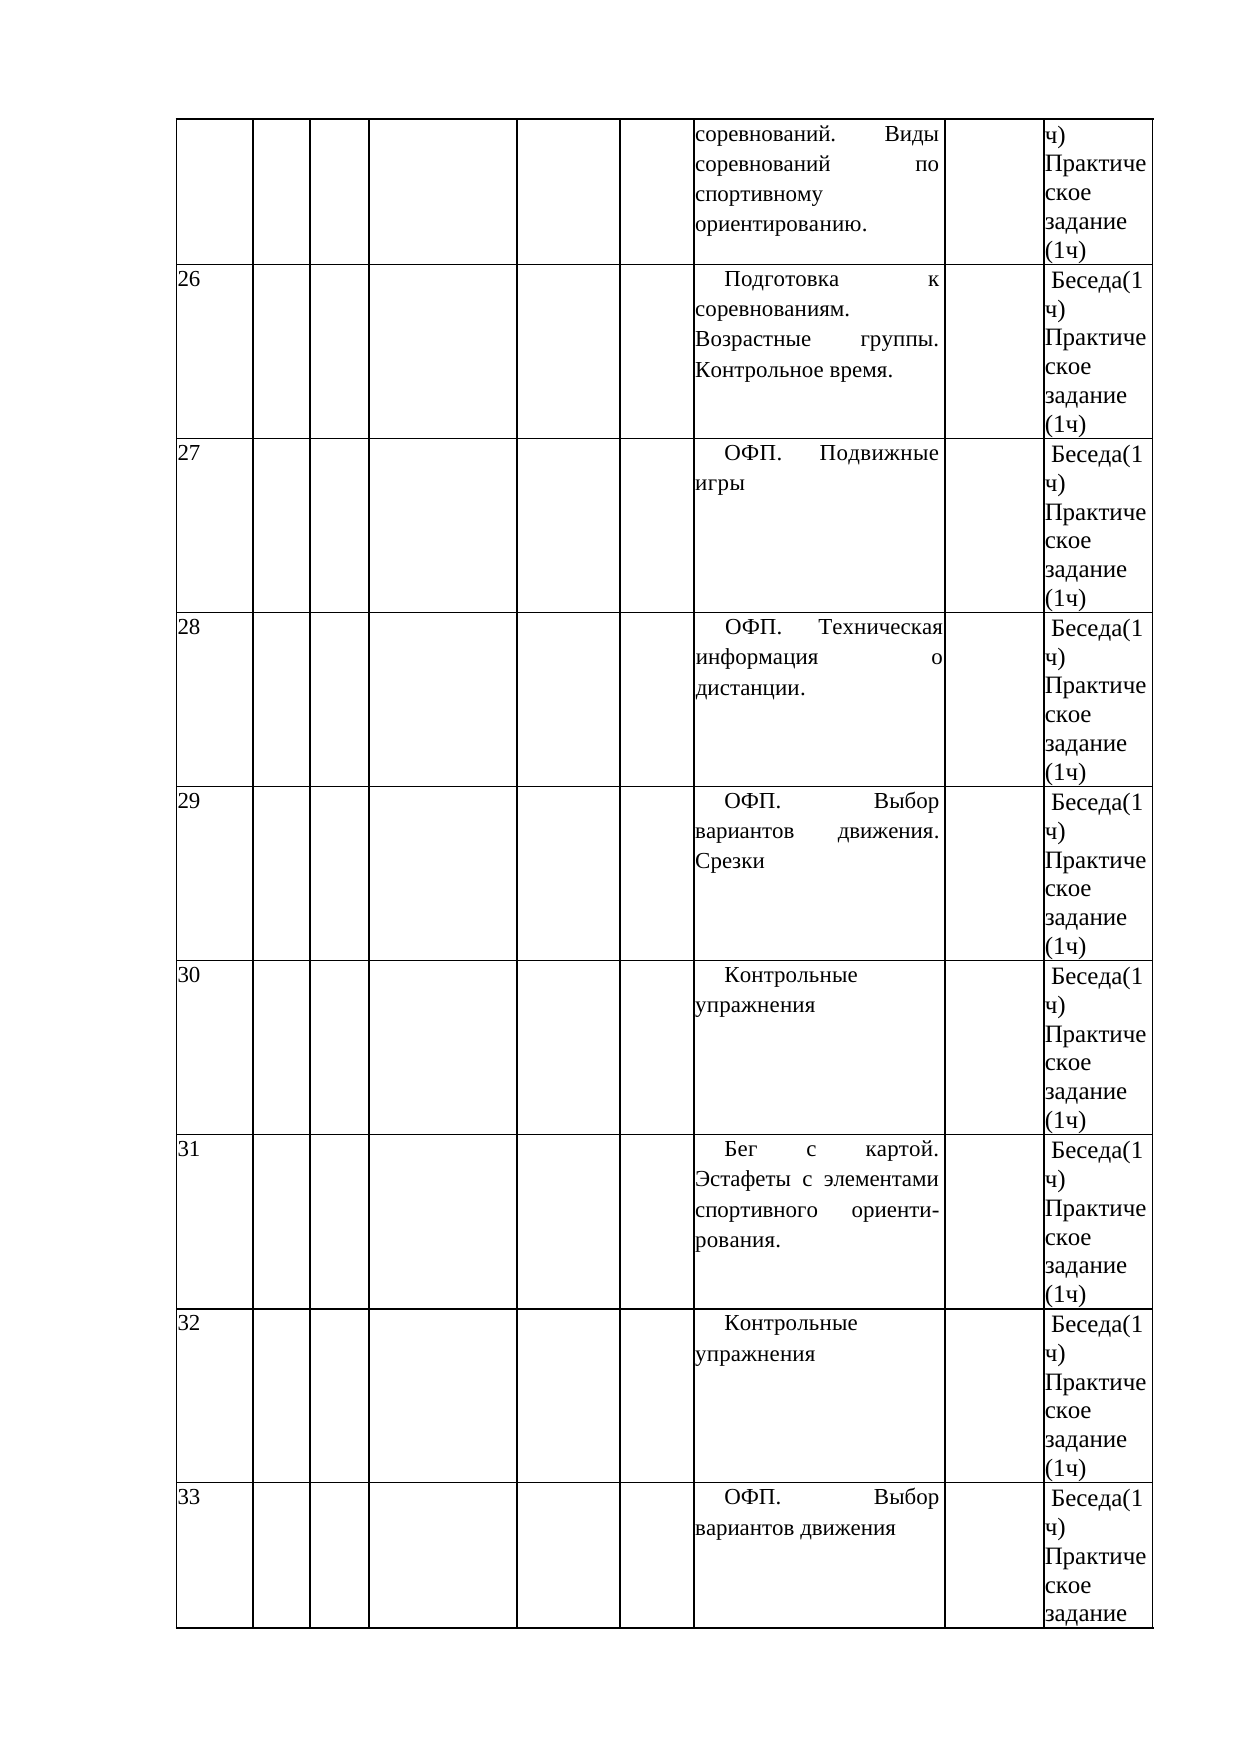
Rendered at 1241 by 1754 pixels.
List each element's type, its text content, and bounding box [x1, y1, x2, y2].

table_cell [518, 787, 619, 960]
table_cell Беседа(1ч) Практическое задание (1ч) [1045, 265, 1152, 437]
table_cell 27 [177, 439, 252, 612]
table_cell [518, 1310, 619, 1482]
table_cell [946, 120, 1043, 263]
table_cell [518, 961, 619, 1134]
table_cell [946, 961, 1043, 1134]
table_cell ОФП. Выбор вариантов движения. Срезки [695, 787, 944, 960]
table_cell 31 [177, 1135, 252, 1308]
table_cell [311, 439, 368, 612]
table_cell [311, 1310, 368, 1482]
table_cell [370, 613, 516, 786]
table_cell [311, 120, 368, 263]
table_cell [311, 787, 368, 960]
table_cell [621, 1310, 693, 1482]
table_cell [1045, 120, 1152, 263]
table_cell 29 [177, 787, 252, 960]
table_cell Беседа(1ч) Практическое задание (1ч) [1045, 613, 1152, 786]
table_cell [370, 961, 516, 1134]
table_cell [621, 120, 693, 263]
table_cell [621, 613, 693, 786]
table_cell 28 [177, 613, 252, 786]
table_cell [370, 1483, 516, 1627]
table_cell [254, 787, 309, 960]
table_cell ОФП. Подвижные игры [695, 439, 944, 612]
table_cell [254, 120, 309, 263]
table_cell 32 [177, 1310, 252, 1482]
table_cell [254, 1310, 309, 1482]
table_cell [518, 265, 619, 437]
table_cell 30 [177, 961, 252, 1134]
table_cell [946, 613, 1043, 786]
table_cell [370, 439, 516, 612]
table_cell [518, 1483, 619, 1627]
table_cell [370, 1135, 516, 1308]
table_cell Беседа(1ч) Практическое задание (1ч) [1045, 1135, 1152, 1308]
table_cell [695, 120, 944, 263]
table_cell [370, 1310, 516, 1482]
table_cell [518, 1135, 619, 1308]
table_cell 25 [177, 120, 252, 263]
table_cell [621, 265, 693, 437]
table_cell [621, 1135, 693, 1308]
table_cell [254, 961, 309, 1134]
table_cell [311, 613, 368, 786]
table_cell Бег с картой. Эстафеты с элементами спортивного ориентирования. [695, 1135, 944, 1308]
table_cell [370, 787, 516, 960]
table_cell Контрольные упражнения [695, 1310, 944, 1482]
table_cell [518, 439, 619, 612]
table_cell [1045, 1483, 1152, 1627]
table_cell [254, 439, 309, 612]
table_cell [518, 613, 619, 786]
table_cell [311, 1483, 368, 1627]
table_cell [946, 439, 1043, 612]
table_cell [621, 787, 693, 960]
table_cell Контрольные упражнения [695, 961, 944, 1134]
table_cell Подготовка к соревнованиям. Возрастные группы. Контрольное время. [695, 265, 944, 437]
table_cell [621, 961, 693, 1134]
table_cell [311, 265, 368, 437]
table_cell [370, 265, 516, 437]
table_cell [946, 787, 1043, 960]
table_cell [621, 439, 693, 612]
table_cell ОФП. Техническая информация о дистанции. [695, 613, 944, 786]
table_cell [695, 1483, 944, 1627]
table_cell 26 [177, 265, 252, 437]
table_cell [311, 961, 368, 1134]
table_cell [518, 120, 619, 263]
table_cell [946, 1483, 1043, 1627]
table_cell [254, 613, 309, 786]
table_cell [370, 120, 516, 263]
table_cell [254, 265, 309, 437]
table_cell Беседа(1ч) Практическое задание (1ч) [1045, 1310, 1152, 1482]
table_cell Беседа(1ч) Практическое задание (1ч) [1045, 961, 1152, 1134]
table_cell [946, 265, 1043, 437]
table_cell [946, 1310, 1043, 1482]
table_cell Беседа(1ч) Практическое задание (1ч) [1045, 439, 1152, 612]
table_cell 33 [177, 1483, 252, 1627]
table_cell [621, 1483, 693, 1627]
table_cell Беседа(1ч) Практическое задание (1ч) [1045, 787, 1152, 960]
table_cell [254, 1483, 309, 1627]
table_cell [254, 1135, 309, 1308]
table_cell [946, 1135, 1043, 1308]
table_cell [311, 1135, 368, 1308]
